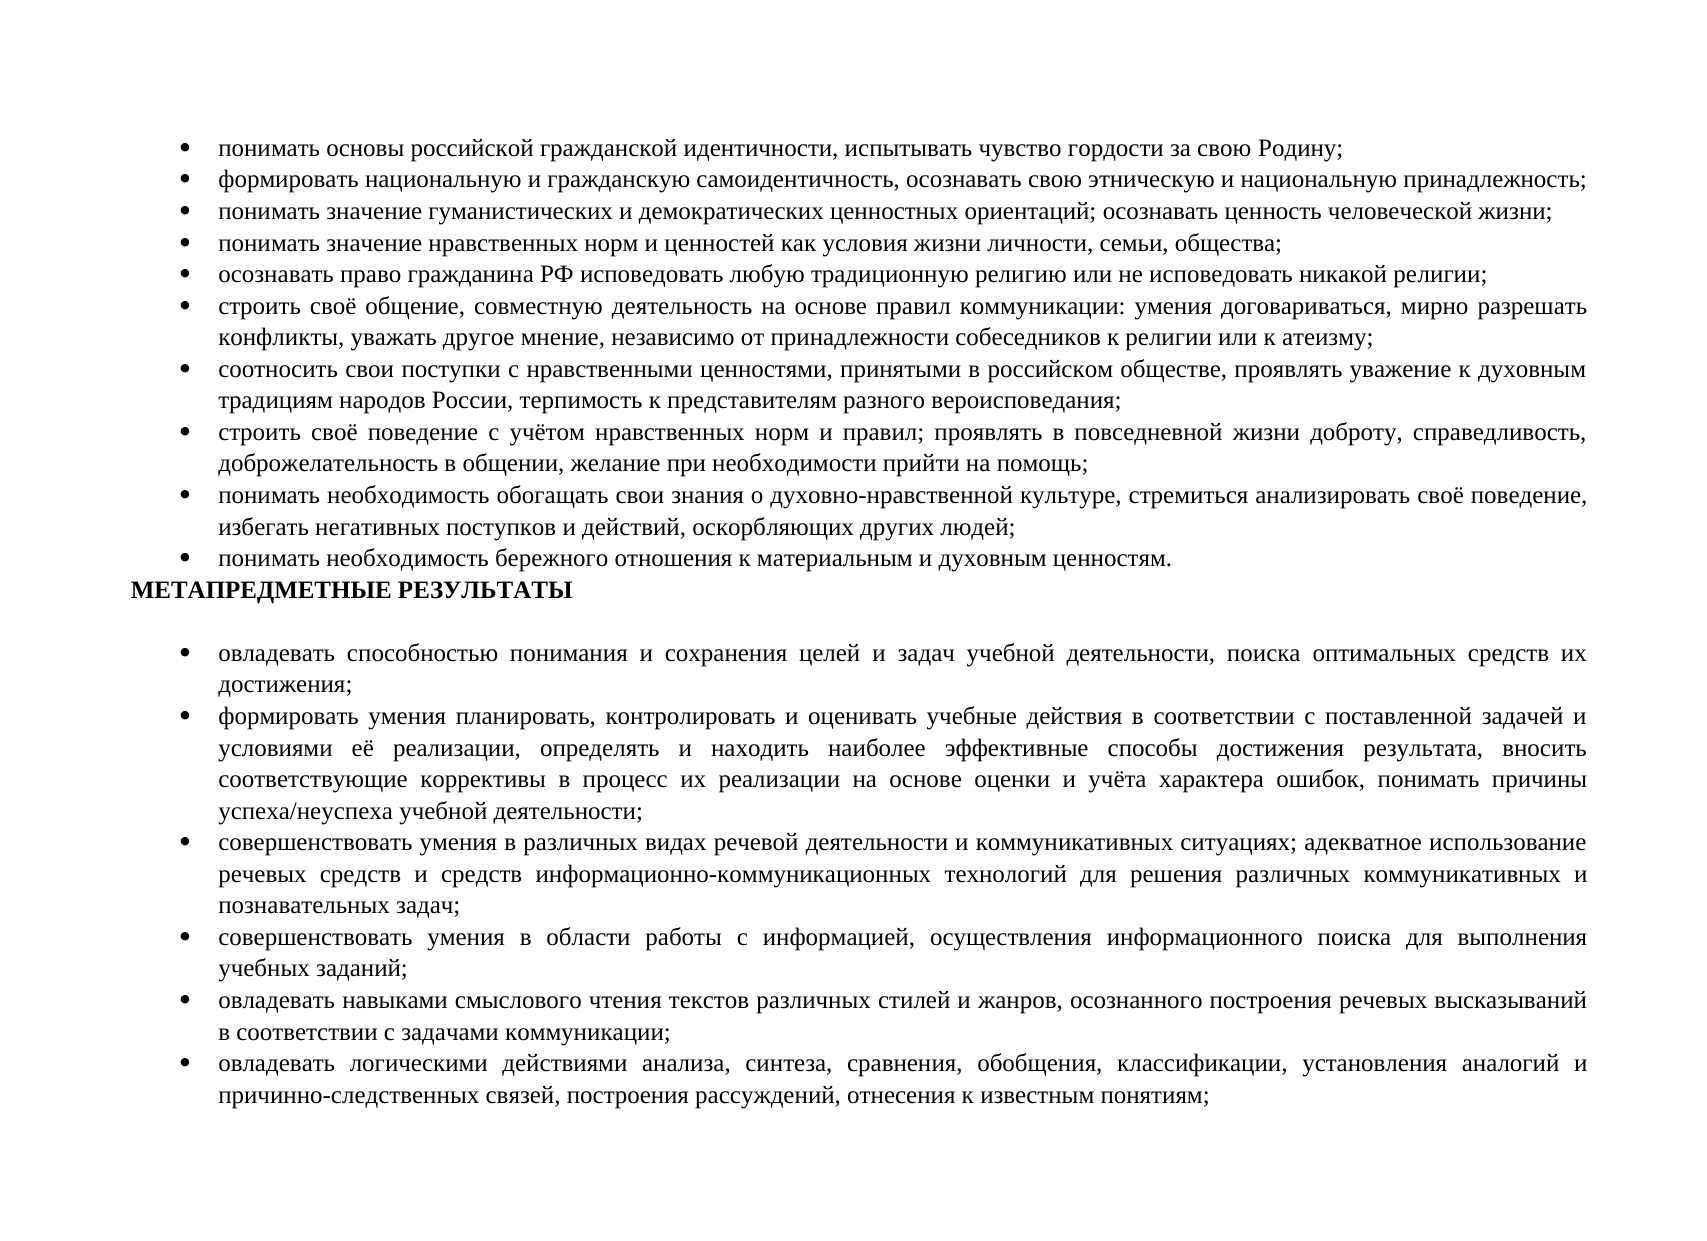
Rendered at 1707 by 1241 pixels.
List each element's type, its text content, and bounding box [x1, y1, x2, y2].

list понимать значение гуманистических и демократических ценностных ориентаций; осознавать ценность человеческой жизни; [181, 196, 1588, 225]
list овладевать навыками смыслового чтения текстов различных стилей и жанров, осознанного построения речевых высказываний в соответствии с задачами коммуникации; [181, 985, 1588, 1045]
list формировать национальную и гражданскую самоидентичность, осознавать свою этническую и национальную принадлежность; [181, 164, 1588, 193]
list осознавать право гражданина РФ исповедовать любую традиционную религию или не исповедовать никакой ре­лигии; [181, 259, 1588, 288]
list строить своё поведение с учётом нравственных норм и правил; проявлять в повседневной жизни доброту, справедливость, доброжелательность в общении, желание при необходимости прийти на помощь; [181, 417, 1588, 477]
list понимать необходимость обогащать свои знания о духовно-нравственной культуре, стремиться анализировать своё поведение, избегать негативных поступков и действий, оскорб­ляющих других людей; [181, 480, 1588, 540]
list понимать основы российской гражданской идентичности, испытывать чувство гордости за свою Родину; [181, 133, 1588, 162]
list формировать умения планировать, контролировать и оценивать учебные действия в соответствии с поставленной задачей и условиями её реализации, определять и находить наиболее эффективные способы достижения результата, вносить соответствующие коррективы в процесс их реализации на основе оценки и учёта характера ошибок, понимать причины успеха/неуспеха учебной деятельности; [181, 701, 1588, 824]
list овладевать логическими действиями анализа, синтеза, сравнения, обобщения, классификации, установления аналогий и причинно-следственных связей, построения рассуждений, отнесения к известным понятиям; [181, 1048, 1588, 1108]
list совершенствовать умения в области работы с информацией, осуществления информационного поиска для выполнения учебных заданий; [181, 922, 1588, 982]
list понимать значение нравственных норм и ценностей как условия жизни личности, семьи, общества; [181, 228, 1588, 256]
list понимать необходимость бережного отношения к материальным и духовным ценностям. [181, 543, 1588, 572]
list соотносить свои поступки с нравственными ценностями, принятыми в российском обществе, проявлять уважение к духовным традициям народов России, терпимость к представителям разного вероисповедания; [181, 354, 1588, 414]
list строить своё общение, совместную деятельность на основе правил коммуникации: умения договариваться, мирно разрешать конфликты, уважать другое мнение, независимо от принадлежности собеседников к религии или к атеизму; [181, 291, 1588, 351]
list совершенствовать умения в различных видах речевой деятельности и коммуникативных ситуациях; адекватное использование речевых средств и средств информационно-коммуникационных технологий для решения различных коммуникативных и познавательных задач; [181, 827, 1588, 919]
text МЕТАПРЕДМЕТНЫЕ РЕЗУЛЬТАТЫ [131, 575, 1588, 603]
list овладевать способностью понимания и сохранения целей и задач учебной деятельности, поиска оптимальных средств их достижения; [181, 638, 1588, 698]
